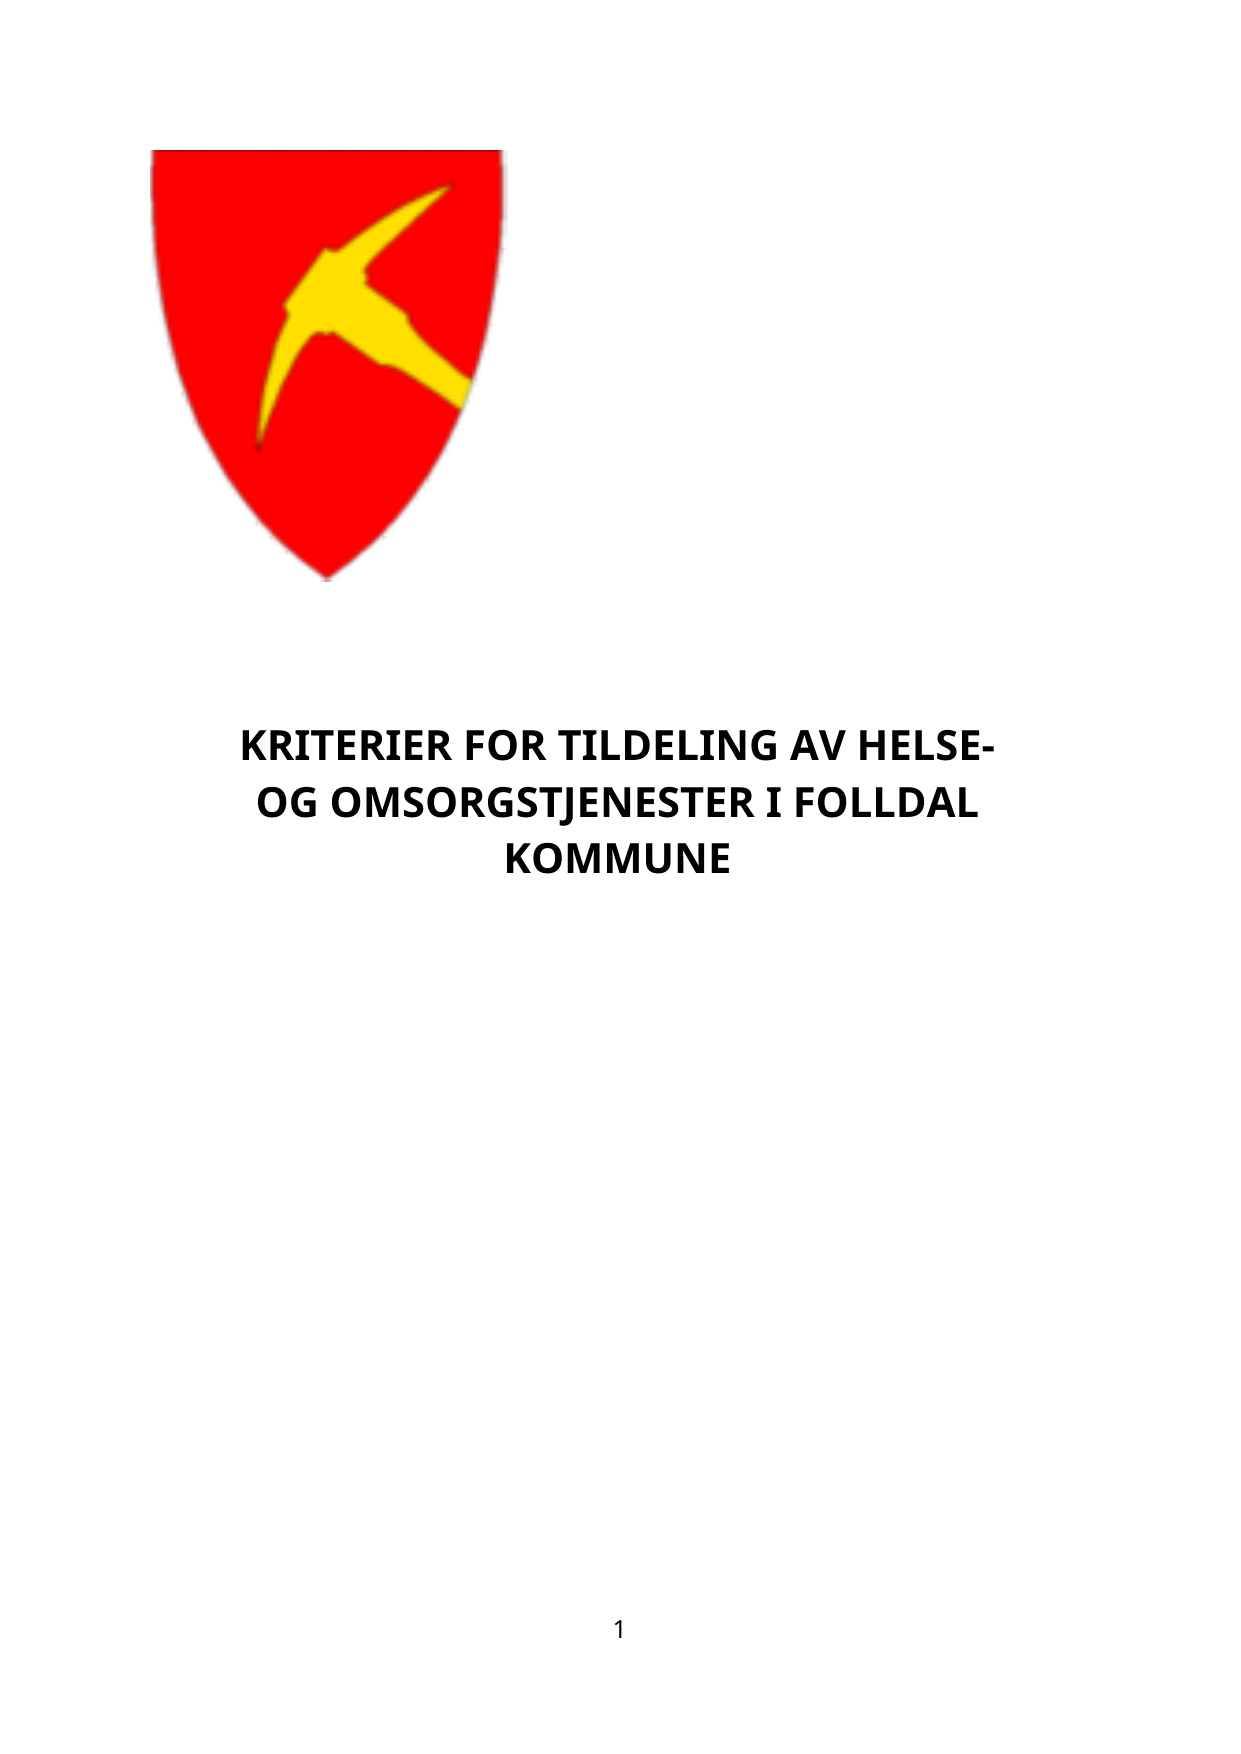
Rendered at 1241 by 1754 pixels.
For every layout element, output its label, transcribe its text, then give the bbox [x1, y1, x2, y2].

picture [150, 150, 508, 582]
title KRITERIER FOR TILDELING AV HELSE- OG OMSORGSTJENESTER I FOLLDAL KOMMUNE [224, 716, 1011, 886]
